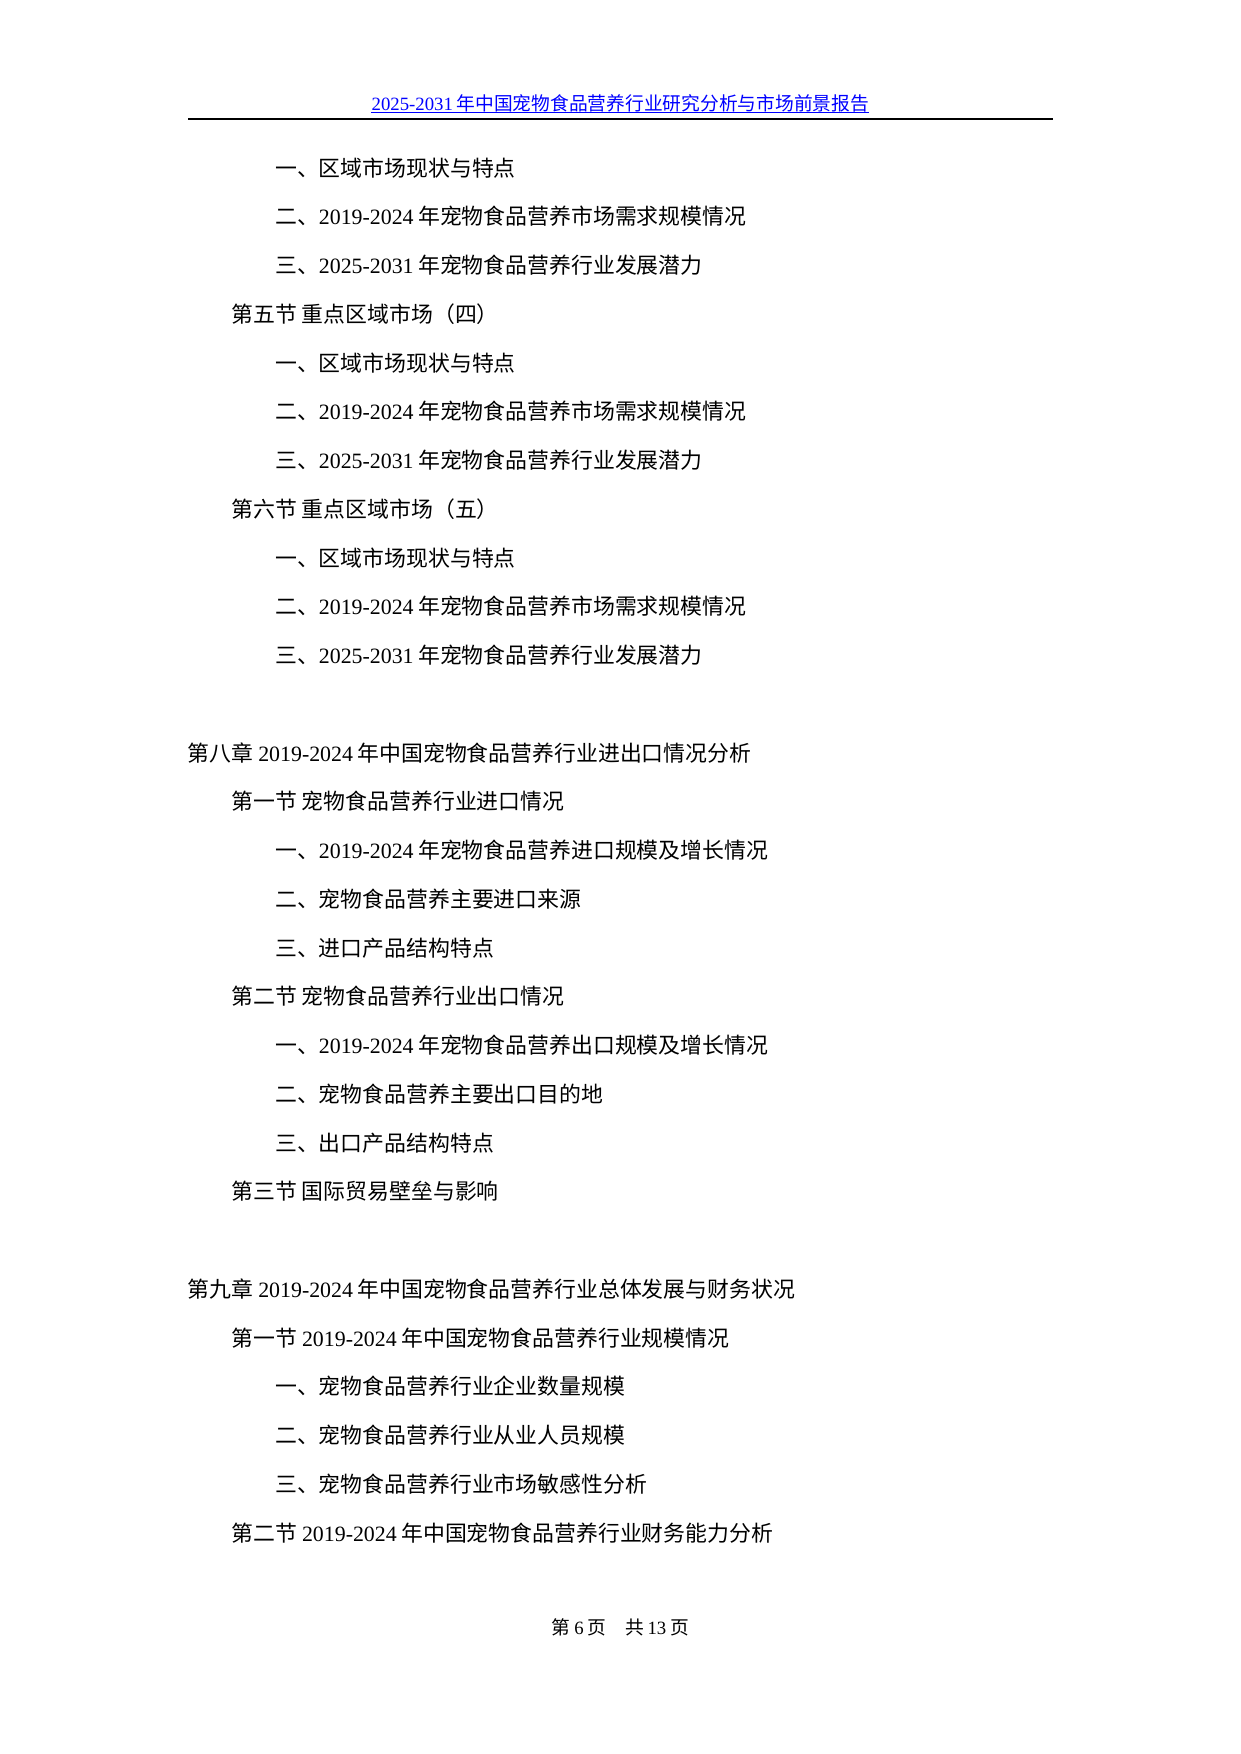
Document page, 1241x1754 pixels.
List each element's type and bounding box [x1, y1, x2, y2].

text [187, 150, 1053, 1548]
